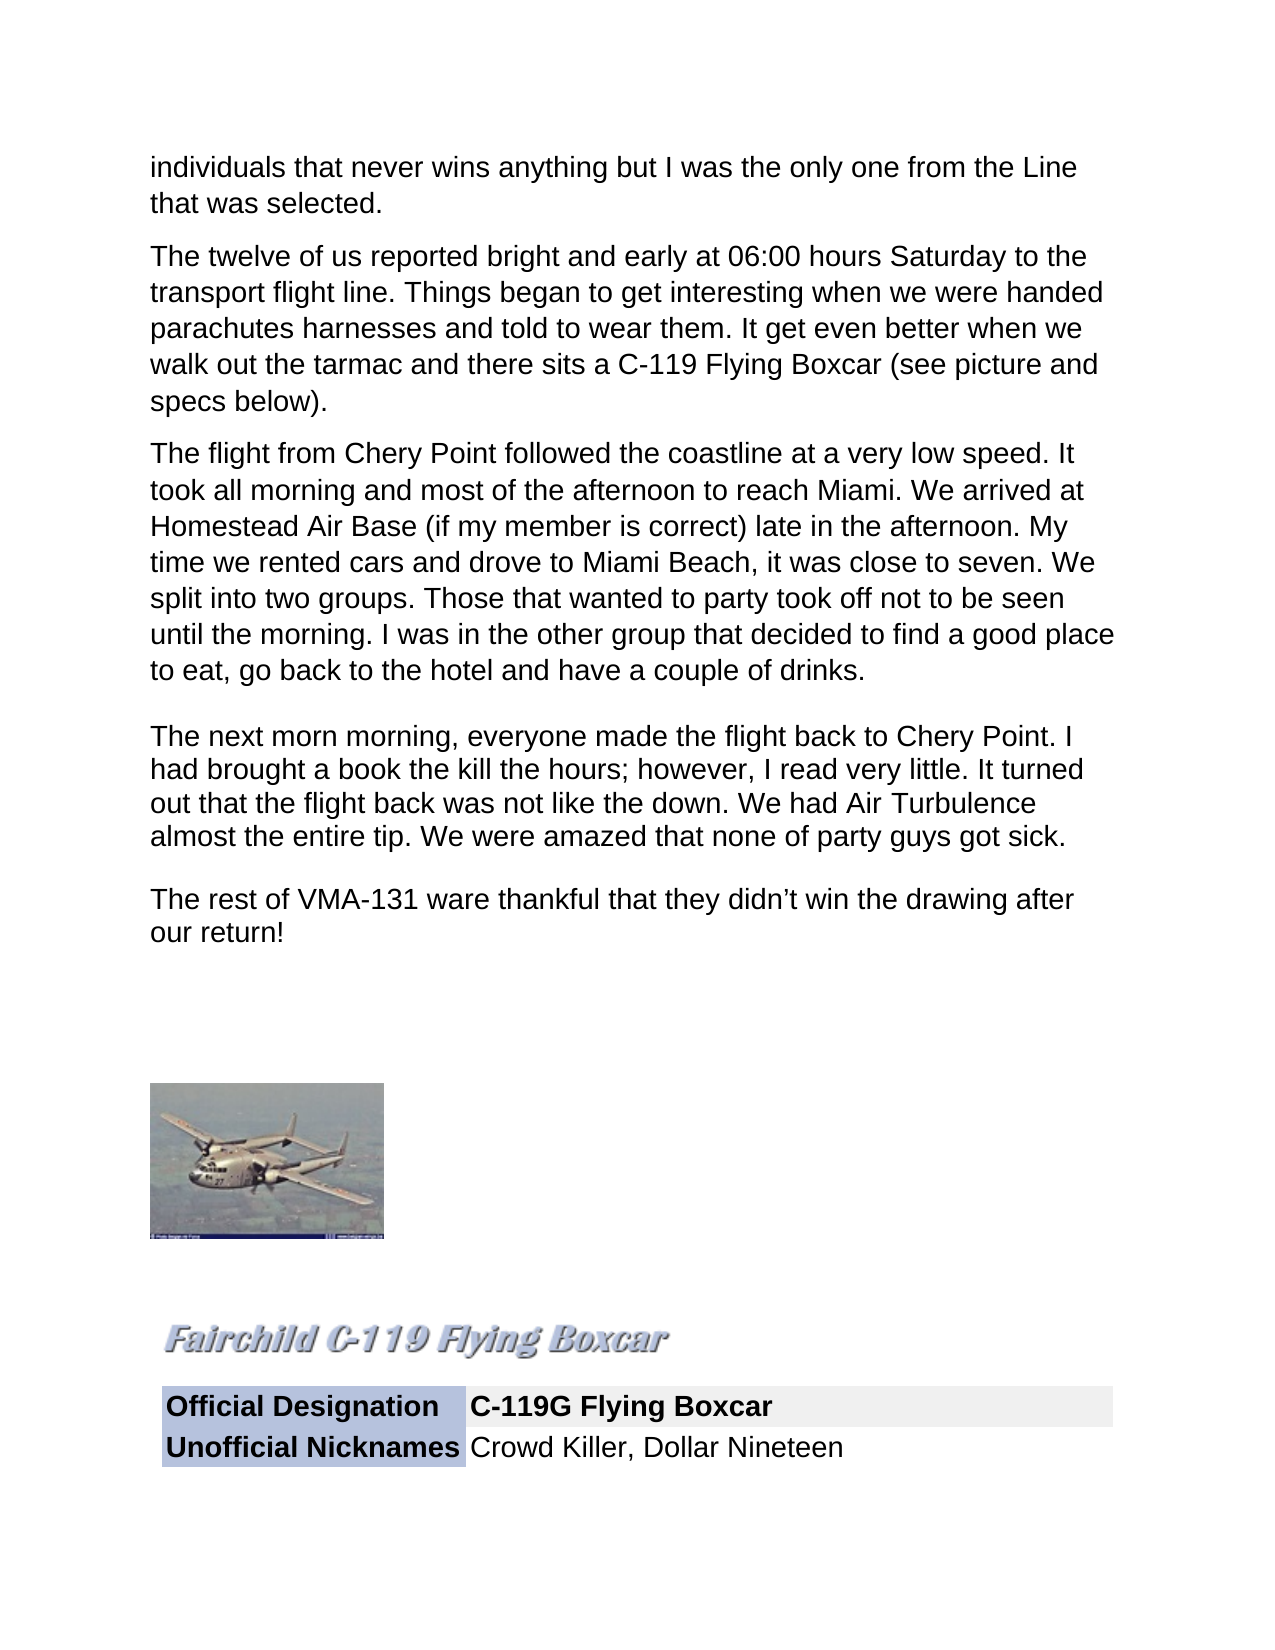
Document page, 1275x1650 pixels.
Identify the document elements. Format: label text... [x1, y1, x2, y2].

table_cell [150, 1374, 1125, 1479]
picture [162, 1322, 788, 1362]
text The rest of VMA-131 ware thankful that they didn’t win the drawing after our return! [150, 882, 1125, 949]
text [150, 150, 1125, 220]
picture [150, 1083, 384, 1239]
text The flight from Chery Point followed the coastline at a very low speed. It took all morning and most of the afternoon to reach Miami. We arrived at Homestead Air Base (if my member is correct) late in the afternoon. My time we rented cars and drove to Miami Beach, it was close to seven. We split into two groups. Those that wanted to party took off not to be seen until the morning. I was in the other group that decided to find a good place to eat, go back to the hotel and have a couple of drinks. [150, 436, 1125, 687]
table_header [150, 1310, 1125, 1374]
text The twelve of us reported bright and early at 06:00 hours Saturday to the transport flight line. Things began to get interesting when we were handed parachutes harnesses and told to wear them. It get even better when we walk out the tarmac and there sits a C-119 Flying Boxcar (see picture and specs below). [150, 239, 1125, 417]
text The next morn morning, everyone made the flight back to Chery Point. I had brought a book the kill the hours; however, I read very little. It turned out that the flight back was not like the down. We had Air Turbulence almost the entire tip. We were amazed that none of party guys got sick. [150, 718, 1125, 853]
